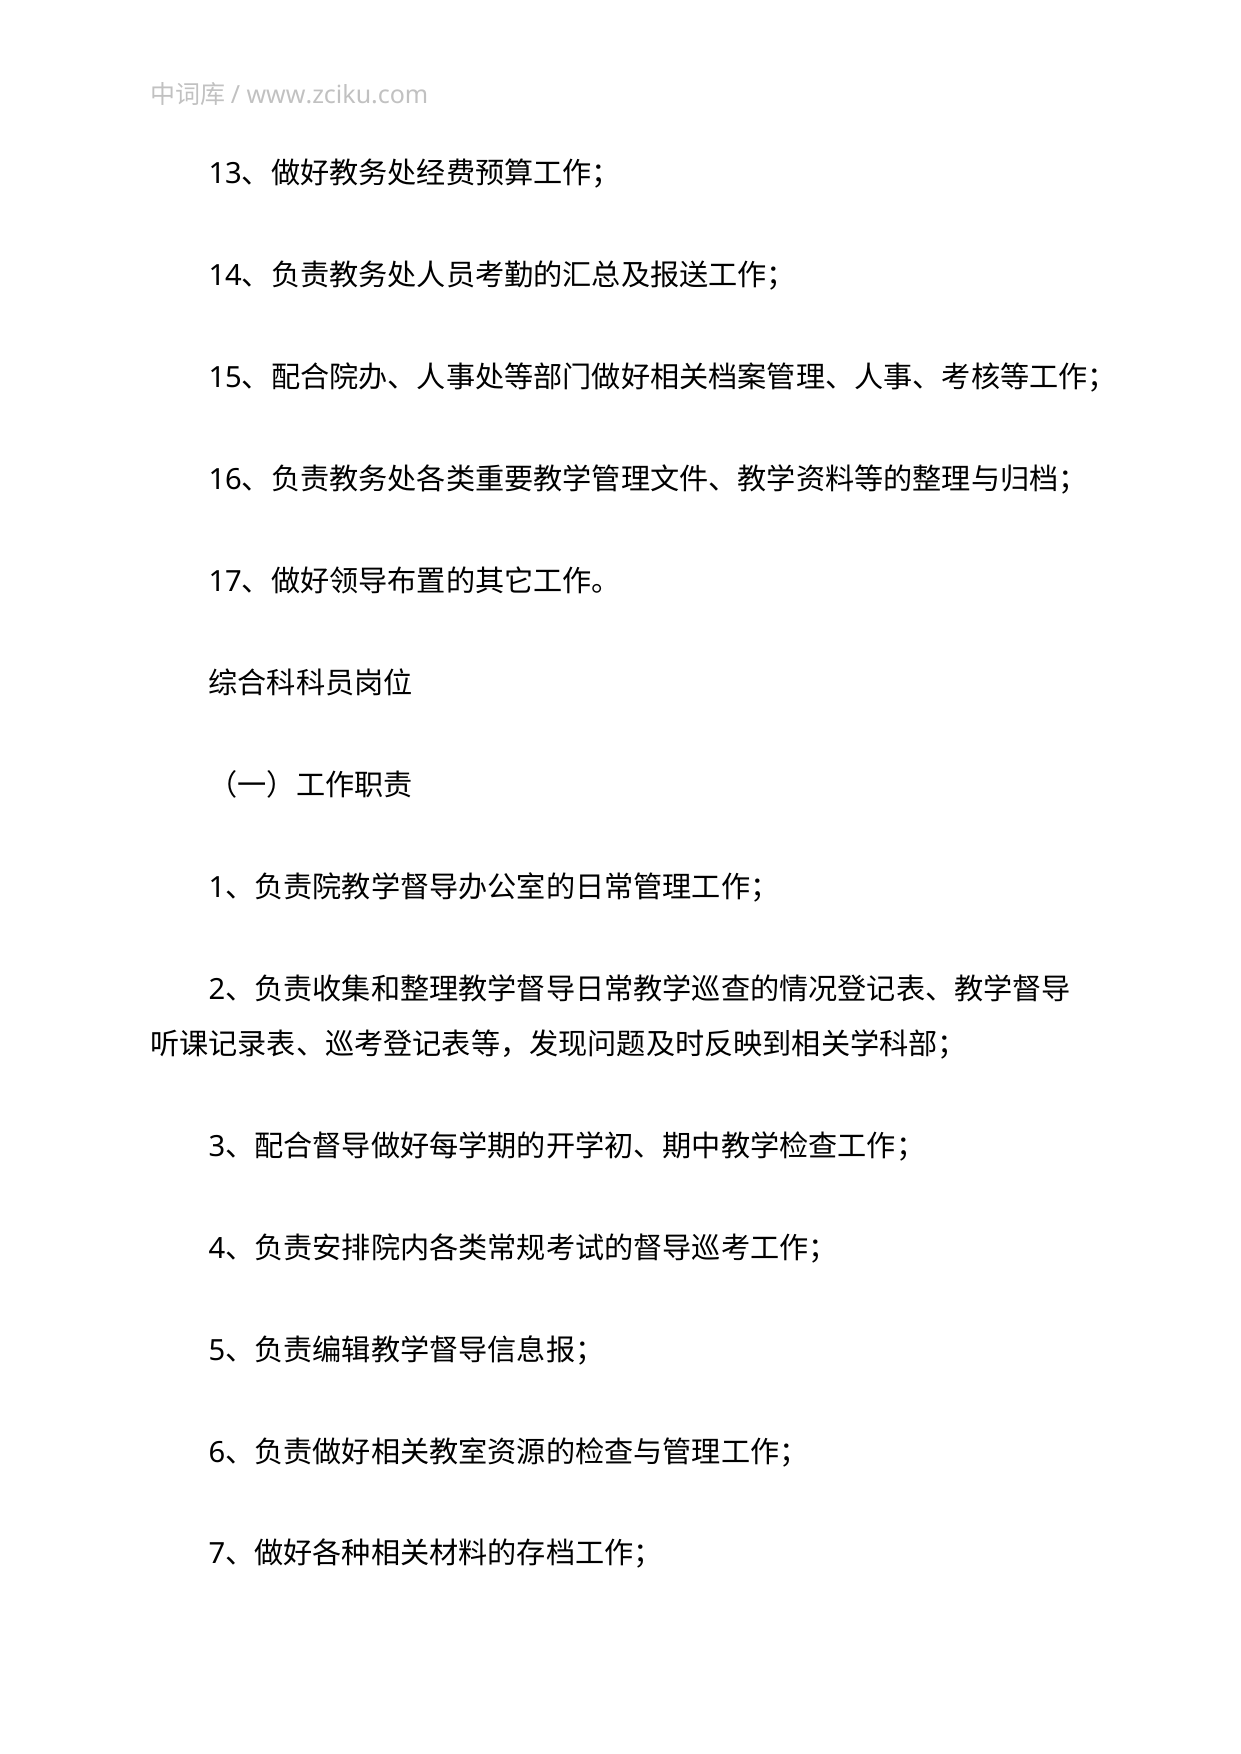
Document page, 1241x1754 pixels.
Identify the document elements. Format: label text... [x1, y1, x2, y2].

text 16、负责教务处各类重要教学管理文件、教学资料等的整理与归档； [150, 456, 1090, 498]
text 5、负责编辑教学督导信息报； [150, 1326, 1090, 1368]
text 13、做好教务处经费预算工作； [150, 150, 1090, 192]
text 4、负责安排院内各类常规考试的督导巡考工作； [150, 1224, 1090, 1267]
text 7、做好各种相关材料的存档工作； [150, 1530, 1090, 1572]
text 15、配合院办、人事处等部门做好相关档案管理、人事、考核等工作； [150, 354, 1090, 396]
text （一）工作职责 [150, 762, 1090, 804]
text 2、负责收集和整理教学督导日常教学巡查的情况登记表、教学督导听课记录表、巡考登记表等，发现问题及时反映到相关学科部； [150, 965, 1090, 1063]
text 14、负责教务处人员考勤的汇总及报送工作； [150, 252, 1090, 294]
text 6、负责做好相关教室资源的检查与管理工作； [150, 1428, 1090, 1471]
text 3、配合督导做好每学期的开学初、期中教学检查工作； [150, 1122, 1090, 1164]
text 综合科科员岗位 [150, 660, 1090, 702]
text 1、负责院教学督导办公室的日常管理工作； [150, 863, 1090, 906]
text 17、做好领导布置的其它工作。 [150, 558, 1090, 600]
